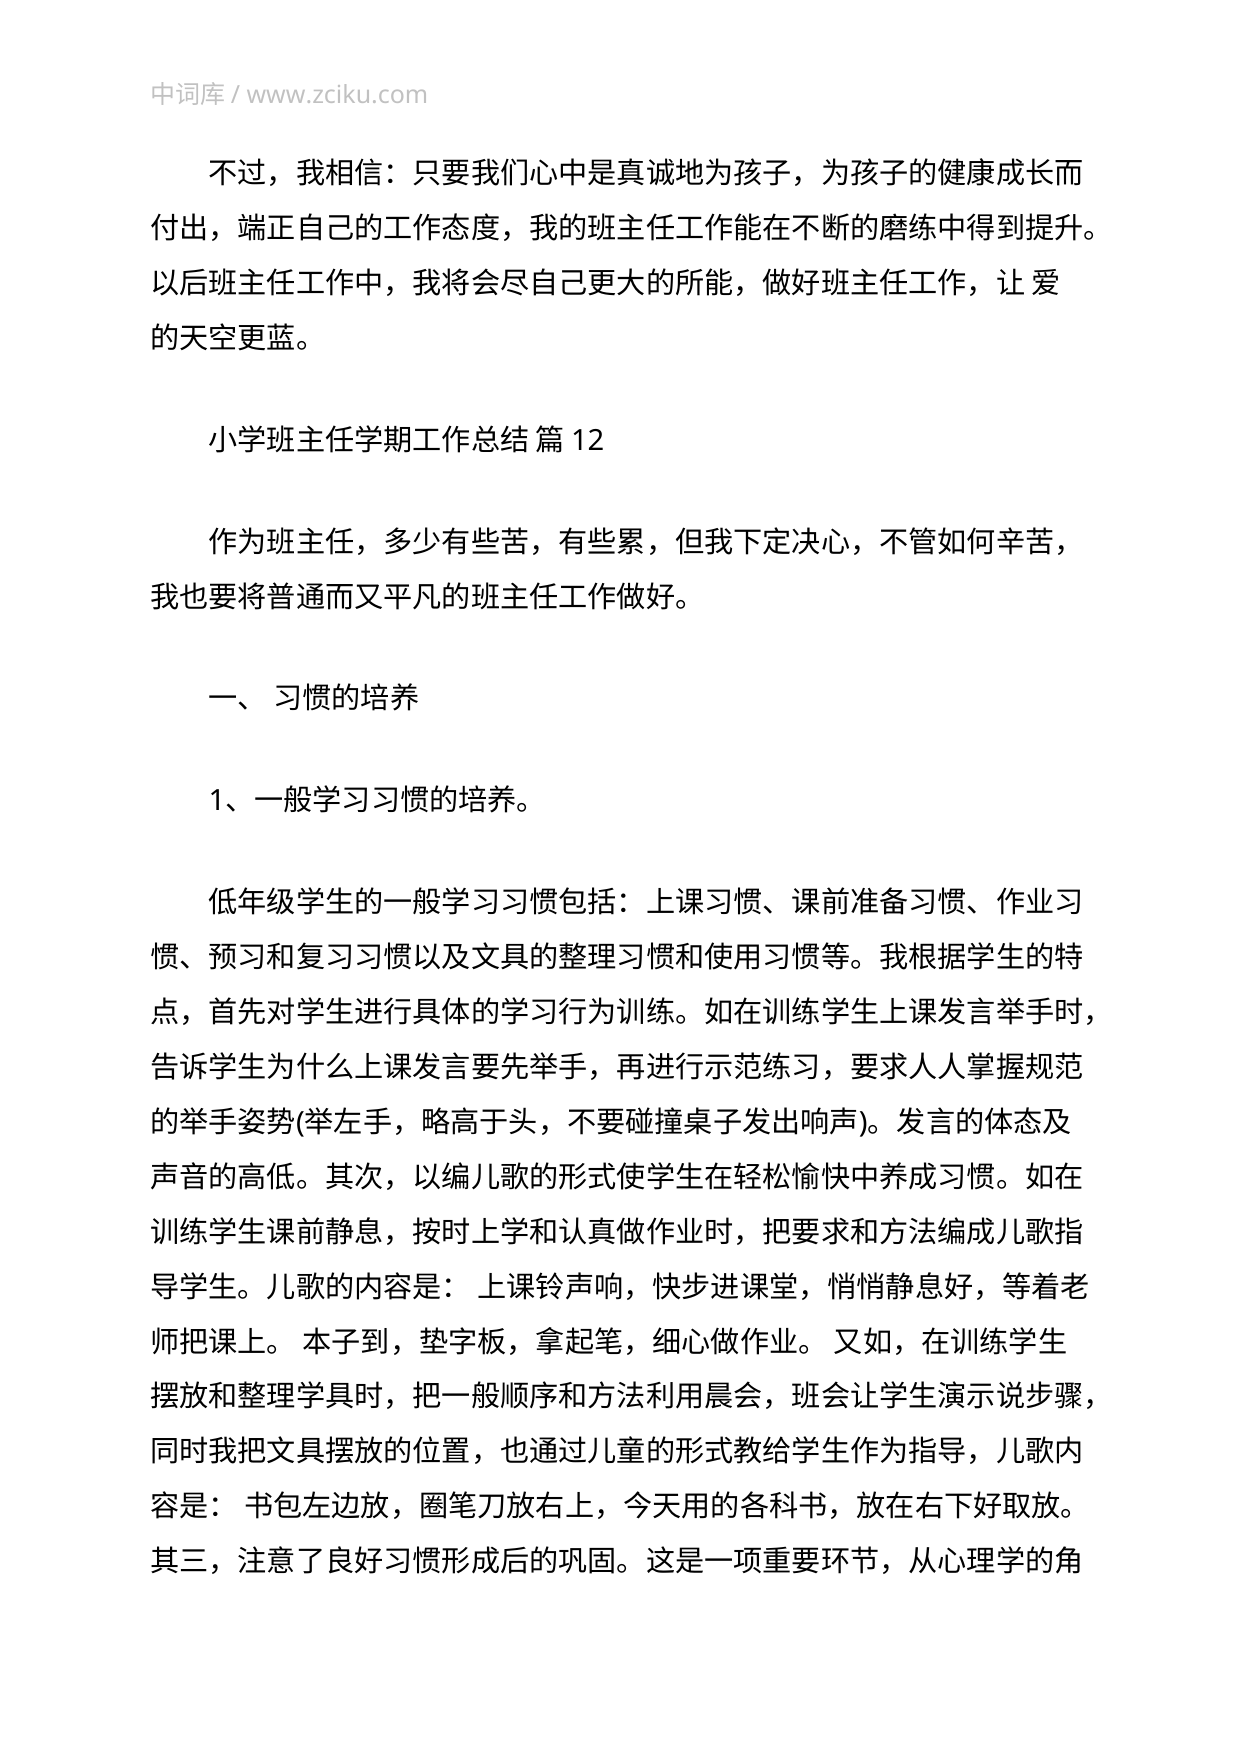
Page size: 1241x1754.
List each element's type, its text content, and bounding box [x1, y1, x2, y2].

text 作为班主任，多少有些苦，有些累，但我下定决心，不管如何辛苦，我也要将普通而又平凡的班主任工作做好。 [150, 518, 1090, 616]
text 一、 习惯的培养 [150, 675, 1090, 717]
text 小学班主任学期工作总结 篇12 [150, 416, 1090, 459]
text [150, 879, 1090, 1580]
text 1、一般学习习惯的培养。 [150, 777, 1090, 819]
text 不过，我相信：只要我们心中是真诚地为孩子，为孩子的健康成长而付出，端正自己的工作态度，我的班主任工作能在不断的磨练中得到提升。以后班主任工作中，我将会尽自己更大的所能，做好班主任工作，让 爱 的天空更蓝。 [150, 150, 1090, 357]
